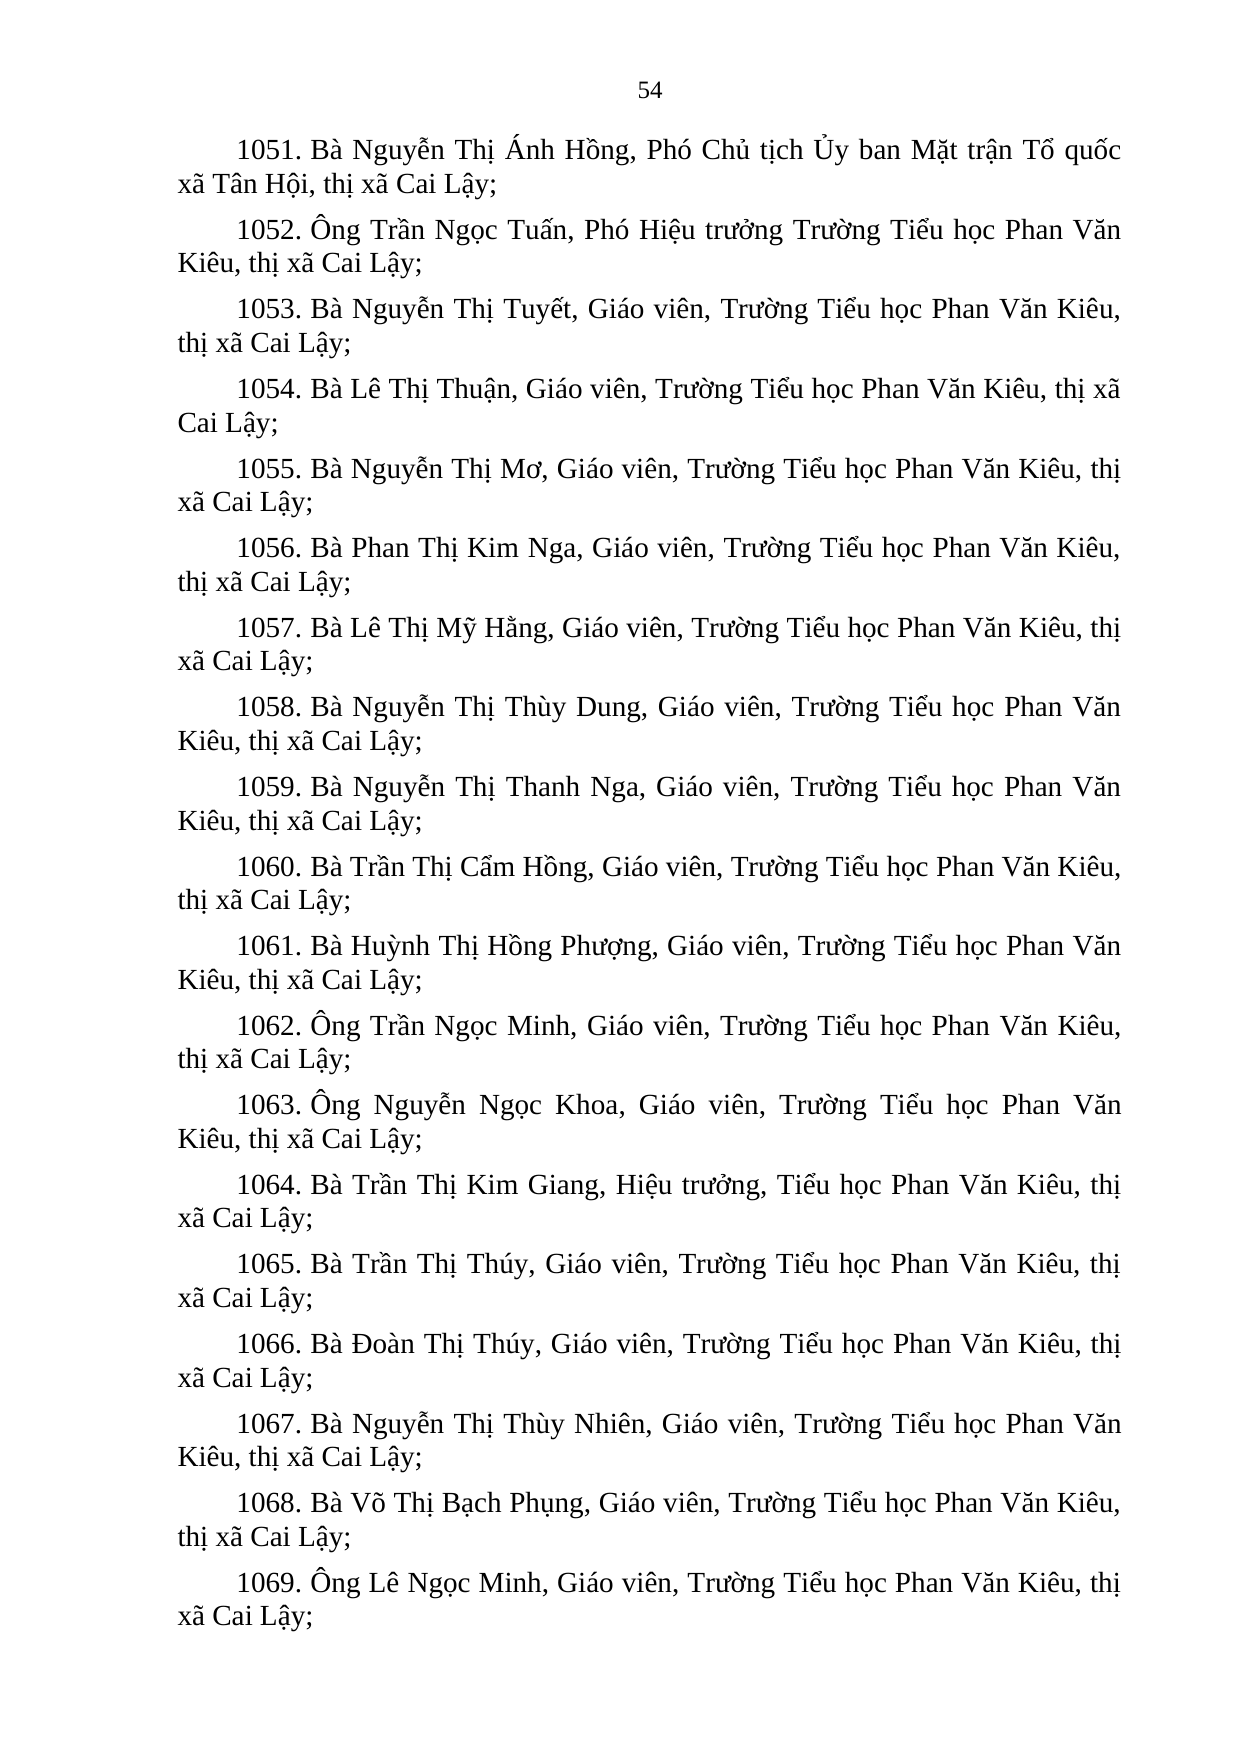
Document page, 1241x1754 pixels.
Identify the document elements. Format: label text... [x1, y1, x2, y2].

list Ông Nguyễn Ngọc Khoa, Giáo viên, Trường Tiểu học Phan Văn Kiêu, thị xã Cai Lậy; [177, 1087, 1122, 1154]
list Ông Trần Ngọc Tuấn, Phó Hiệu trưởng Trường Tiểu học Phan Văn Kiêu, thị xã Cai Lậy; [177, 212, 1122, 279]
list Bà Nguyễn Thị Thùy Nhiên, Giáo viên, Trường Tiểu học Phan Văn Kiêu, thị xã Cai Lậy; [177, 1406, 1122, 1473]
list Bà Võ Thị Bạch Phụng, Giáo viên, Trường Tiểu học Phan Văn Kiêu, thị xã Cai Lậy; [177, 1485, 1122, 1552]
list Bà Lê Thị Mỹ Hằng, Giáo viên, Trường Tiểu học Phan Văn Kiêu, thị xã Cai Lậy; [177, 610, 1122, 677]
list Bà Nguyễn Thị Thanh Nga, Giáo viên, Trường Tiểu học Phan Văn Kiêu, thị xã Cai Lậy; [177, 769, 1122, 836]
list Ông Lê Ngọc Minh, Giáo viên, Trường Tiểu học Phan Văn Kiêu, thị xã Cai Lậy; [177, 1565, 1122, 1632]
list Bà Nguyễn Thị Mơ, Giáo viên, Trường Tiểu học Phan Văn Kiêu, thị xã Cai Lậy; [177, 451, 1122, 518]
list Bà Nguyễn Thị Ánh Hồng, Phó Chủ tịch Ủy ban Mặt trận Tổ quốc xã Tân Hội, thị xã Cai Lậy; [177, 132, 1122, 199]
list Bà Đoàn Thị Thúy, Giáo viên, Trường Tiểu học Phan Văn Kiêu, thị xã Cai Lậy; [177, 1326, 1122, 1393]
list Bà Trần Thị Kim Giang, Hiệu trưởng, Tiểu học Phan Văn Kiêu, thị xã Cai Lậy; [177, 1167, 1122, 1234]
list Bà Huỳnh Thị Hồng Phượng, Giáo viên, Trường Tiểu học Phan Văn Kiêu, thị xã Cai Lậy; [177, 928, 1122, 995]
list Bà Trần Thị Cẩm Hồng, Giáo viên, Trường Tiểu học Phan Văn Kiêu, thị xã Cai Lậy; [177, 849, 1122, 916]
list Bà Nguyễn Thị Thùy Dung, Giáo viên, Trường Tiểu học Phan Văn Kiêu, thị xã Cai Lậy; [177, 689, 1122, 757]
list Bà Phan Thị Kim Nga, Giáo viên, Trường Tiểu học Phan Văn Kiêu, thị xã Cai Lậy; [177, 530, 1122, 597]
list Bà Trần Thị Thúy, Giáo viên, Trường Tiểu học Phan Văn Kiêu, thị xã Cai Lậy; [177, 1247, 1122, 1314]
list Bà Nguyễn Thị Tuyết, Giáo viên, Trường Tiểu học Phan Văn Kiêu, thị xã Cai Lậy; [177, 292, 1122, 359]
list Ông Trần Ngọc Minh, Giáo viên, Trường Tiểu học Phan Văn Kiêu, thị xã Cai Lậy; [177, 1008, 1122, 1075]
list Bà Lê Thị Thuận, Giáo viên, Trường Tiểu học Phan Văn Kiêu, thị xã Cai Lậy; [177, 371, 1122, 438]
